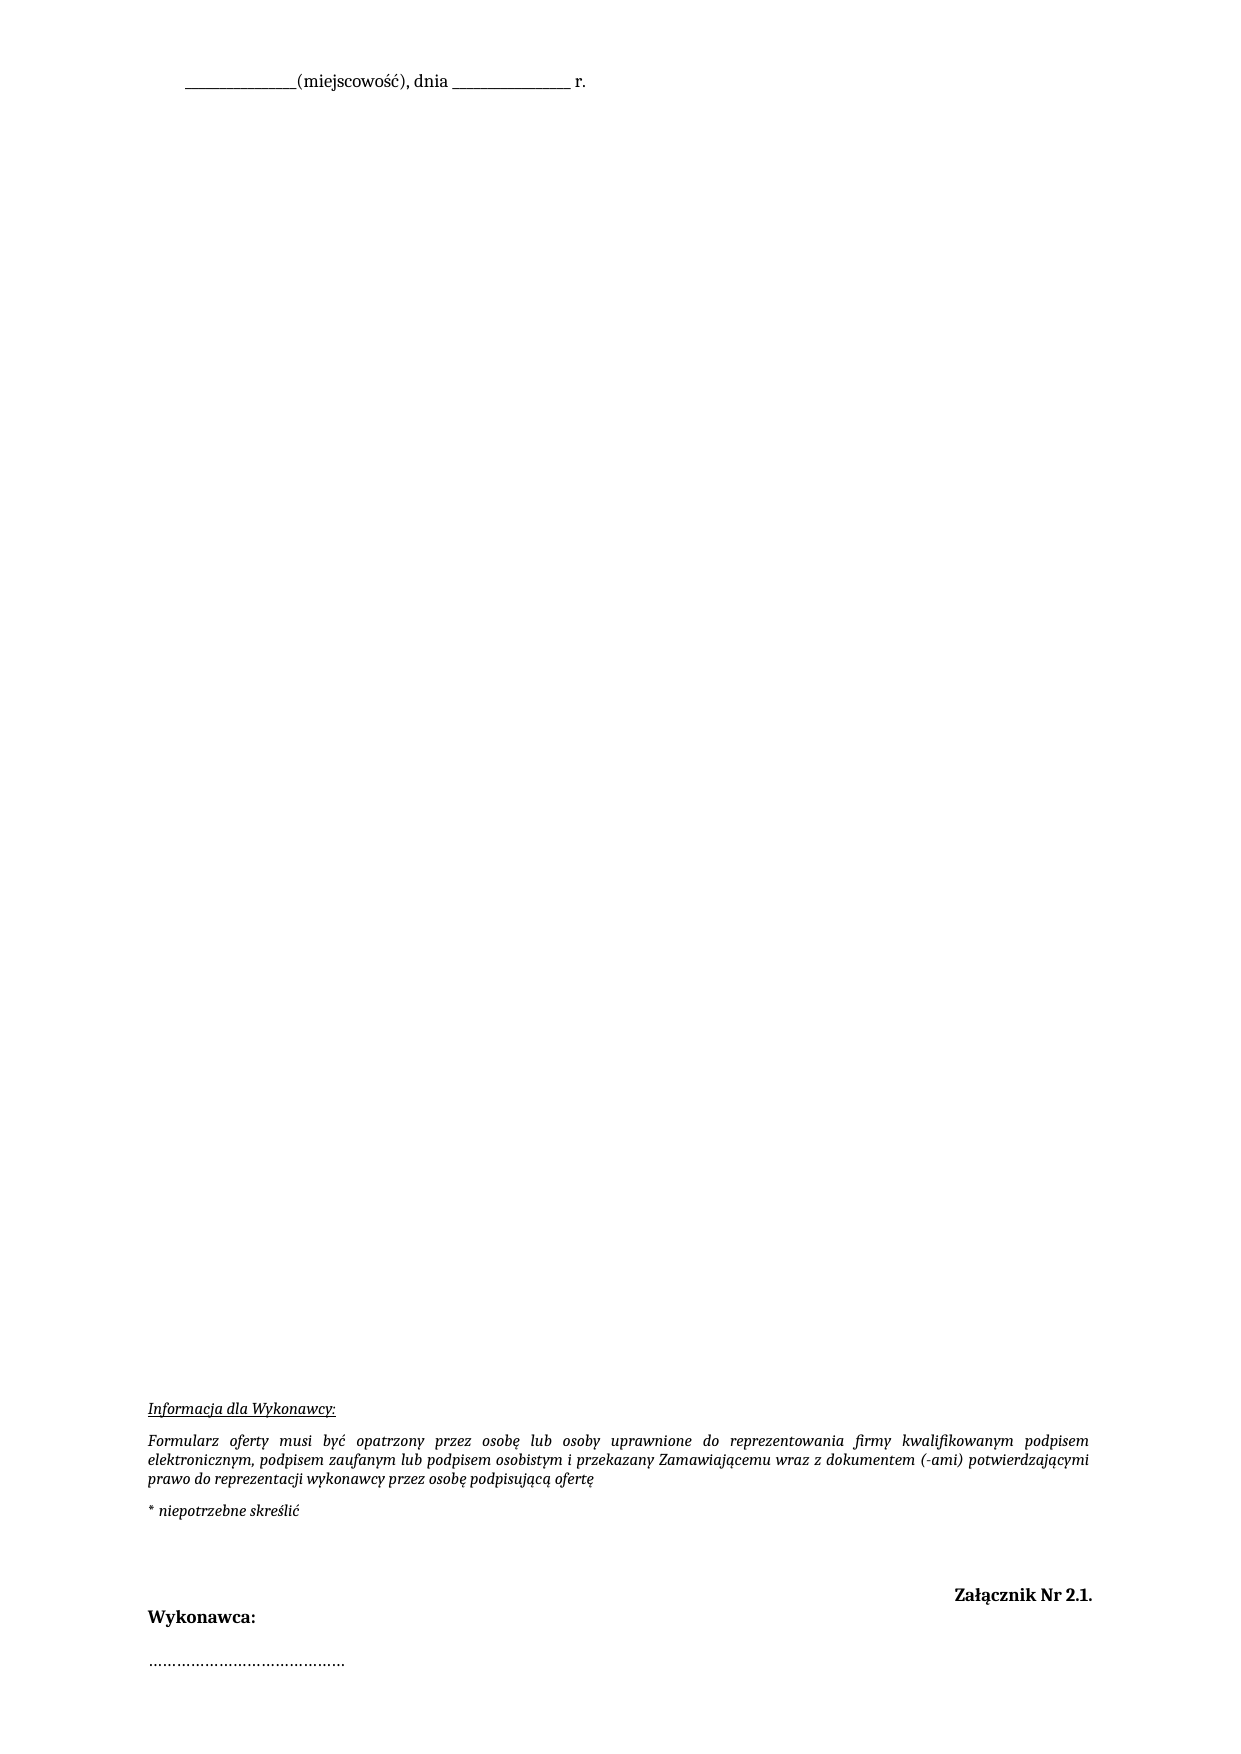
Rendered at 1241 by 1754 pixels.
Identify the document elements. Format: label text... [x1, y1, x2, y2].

text ________________(miejscowość), dnia _________________ r. [148, 71, 1092, 92]
text …………………………………… [148, 1649, 472, 1671]
text Załącznik Nr 2.1. [148, 1585, 1092, 1606]
text Informacja dla Wykonawcy: [148, 1399, 1092, 1418]
text Formularz oferty musi być opatrzony przez osobę lub osoby uprawnione do reprezentowania firmy kwalifikowanym podpisem elektronicznym, podpisem zaufanym lub podpisem osobistym i przekazany Zamawiającemu wraz z dokumentem (-ami) potwierdzającymi prawo do reprezentacji wykonawcy przez osobę podpisującą ofertę [148, 1431, 1092, 1488]
text Wykonawca: [148, 1606, 1092, 1628]
text * niepotrzebne skreślić [148, 1501, 1092, 1520]
